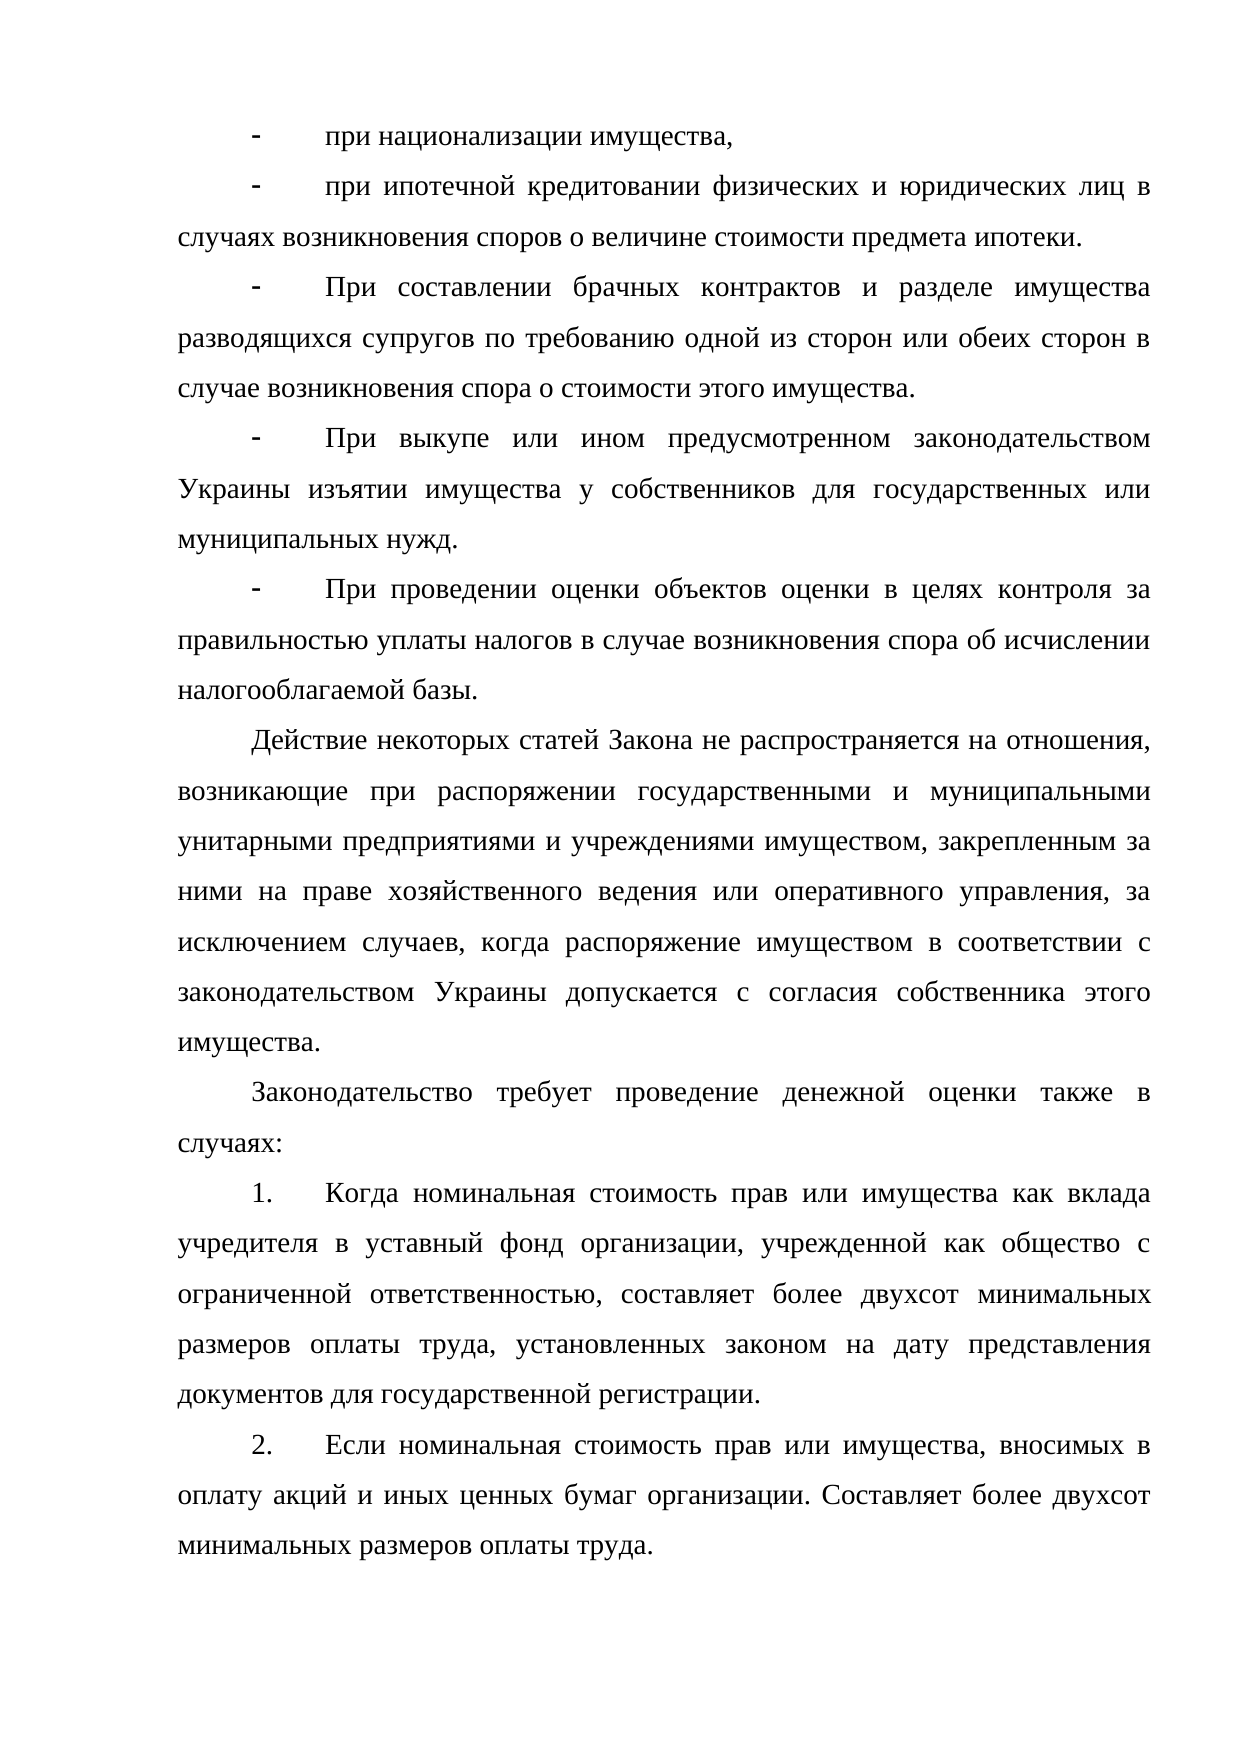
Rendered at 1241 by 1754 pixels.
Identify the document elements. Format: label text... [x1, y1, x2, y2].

subtitle При выкупе или ином предусмотренном законодательством Украины изъятии имущества у собственников для государственных или муниципальных нужд. [177, 420, 1152, 554]
subtitle Если номинальная стоимость прав или имущества, вносимых в оплату акций и иных ценных бумаг организации. Составляет более двухсот минимальных размеров оплаты труда. [177, 1427, 1152, 1561]
subtitle при ипотечной кредитовании физических и юридических лиц в случаях возникновения споров о величине стоимости предмета ипотеки. [177, 168, 1152, 252]
subtitle Законодательство требует проведение денежной оценки также в случаях: [177, 1074, 1152, 1158]
subtitle При проведении оценки объектов оценки в целях контроля за правильностью уплаты налогов в случае возникновения спора об исчислении налогооблагаемой базы. [177, 571, 1152, 706]
subtitle При составлении брачных контрактов и разделе имущества разводящихся супругов по требованию одной из сторон или обеих сторон в случае возникновения спора о стоимости этого имущества. [177, 269, 1152, 403]
subtitle при национализации имущества, [177, 118, 1152, 152]
subtitle Действие некоторых статей Закона не распространяется на отношения, возникающие при распоряжении государственными и муниципальными унитарными предприятиями и учреждениями имуществом, закрепленным за ними на праве хозяйственного ведения или оперативного управления, за исключением случаев, когда распоряжение имуществом в соответствии с законодательством Украины допускается с согласия собственника этого имущества. [177, 722, 1152, 1058]
subtitle Когда номинальная стоимость прав или имущества как вклада учредителя в уставный фонд организации, учрежденной как общество с ограниченной ответственностью, составляет более двухсот минимальных размеров оплаты труда, установленных законом на дату представления документов для государственной регистрации. [177, 1175, 1152, 1410]
